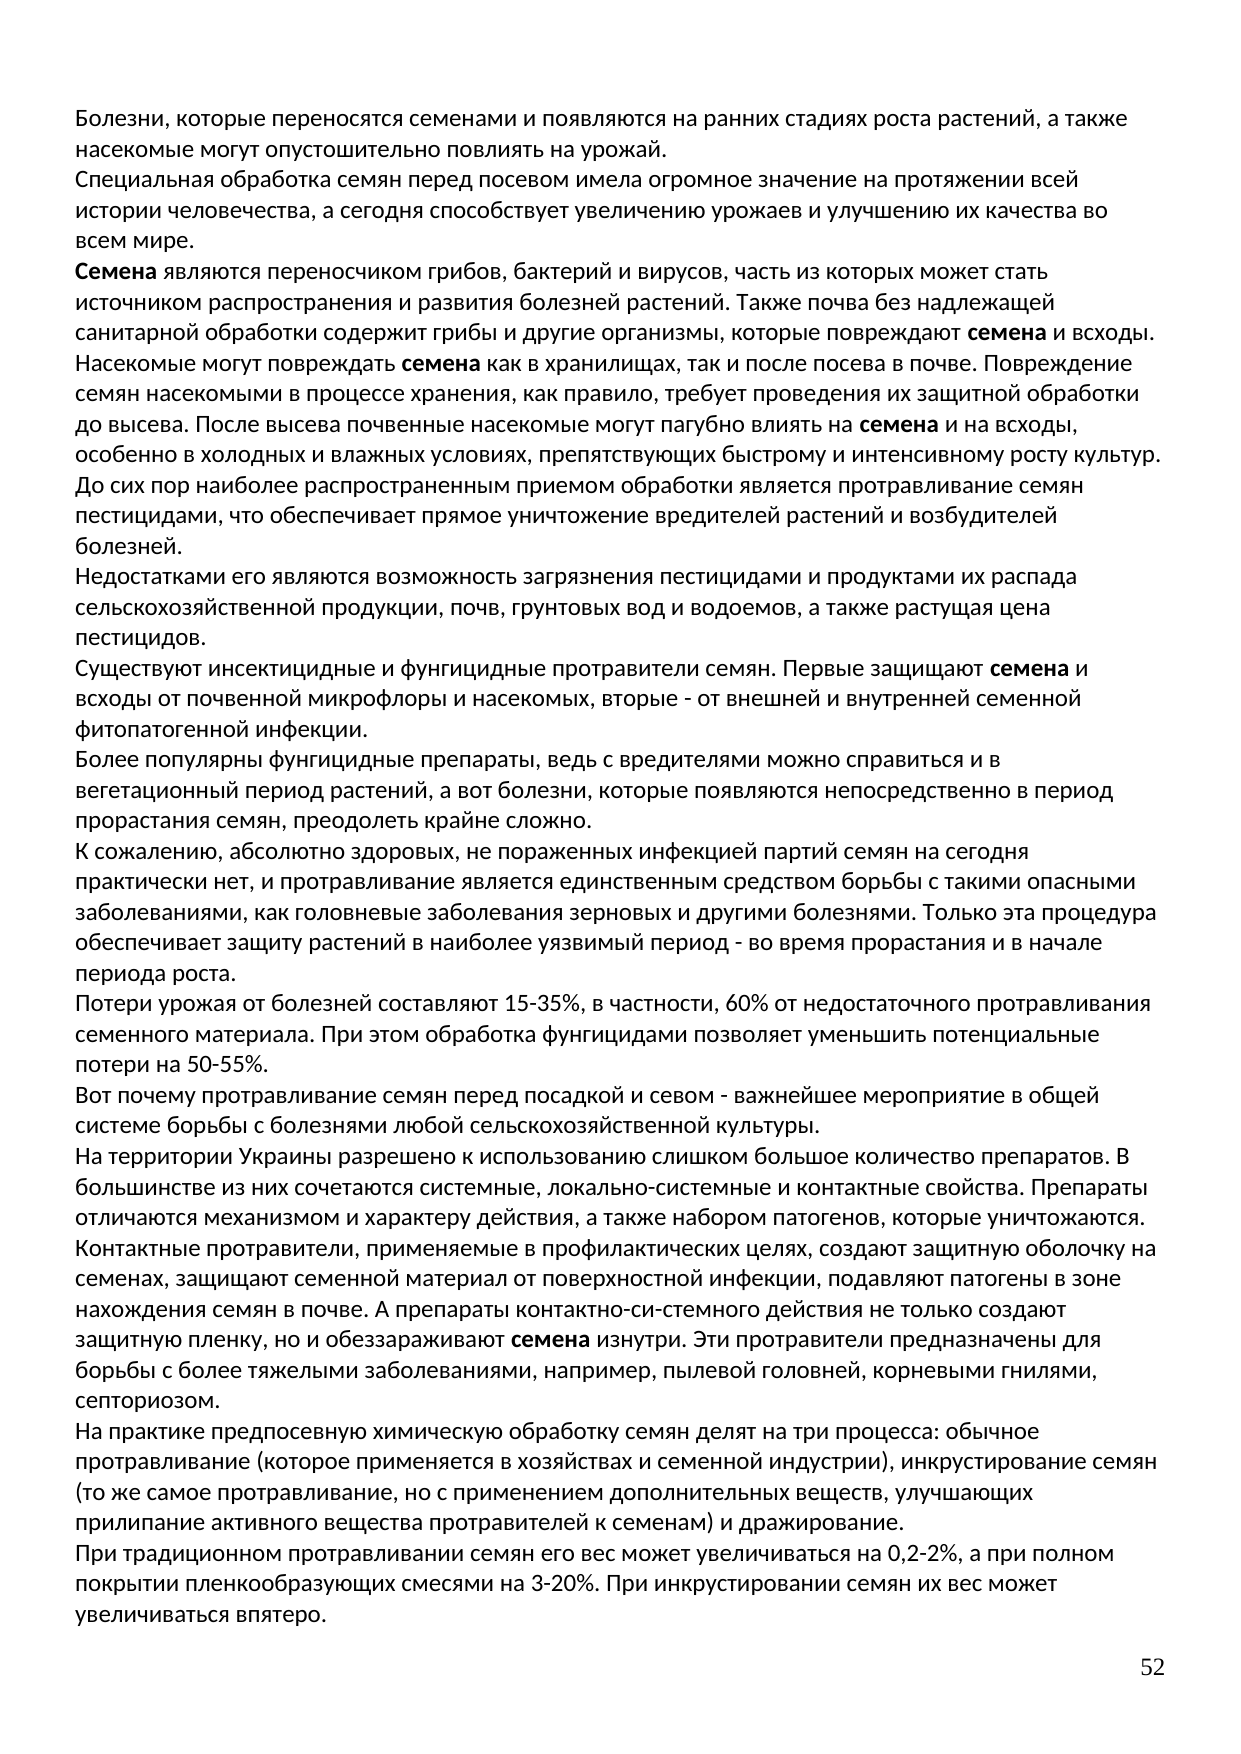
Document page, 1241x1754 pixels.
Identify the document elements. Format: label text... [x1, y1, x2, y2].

text Недостатками его являются возможность загрязнения пестицидами и продуктами их распада сельскохозяйственной продукции, почв, грунтовых вод и водоемов, а также растущая цена пестицидов. [75, 560, 1165, 652]
text Существуют инсектицидные и фунгицидные протравители семян. Первые защищают семена и всходы от почвенной микрофлоры и насекомых, вторые - от внешней и внутренней семенной фитопатогенной инфекции. [75, 652, 1165, 743]
text Болезни, которые переносятся семенами и появляются на ранних стадиях роста растений, а также насекомые могут опустошительно повлиять на урожай. [75, 102, 1165, 163]
text Более популярны фунгицидные препараты, ведь с вредителями можно справиться и в вегетационный период растений, а вот болезни, которые появляются непосредственно в период прорастания семян, преодолеть крайне сложно. [75, 743, 1165, 835]
text Контактные протравители, применяемые в профилактических целях, создают защитную оболочку на семенах, защищают семенной материал от поверхностной инфекции, подавляют патогены в зоне нахождения семян в почве. А препараты контактно-си-стемного действия не только создают защитную пленку, но и обеззараживают семена изнутри. Эти протравители предназначены для борьбы с более тяжелыми заболеваниями, например, пылевой головней, корневыми гнилями, септориозом. [75, 1232, 1165, 1415]
text Насекомые могут повреждать семена как в хранилищах, так и после посева в почве. Повреждение семян насекомыми в процессе хранения, как правило, требует проведения их защитной обработки до высева. После высева почвенные насекомые могут пагубно влиять на семена и на всходы, особенно в холодных и влажных условиях, препятствующих быстрому и интенсивному росту культур. [75, 347, 1165, 469]
text Семена являются переносчиком грибов, бактерий и вирусов, часть из которых может стать источником распространения и развития болезней растений. Также почва без надлежащей санитарной обработки содержит грибы и другие организмы, которые повреждают семена и всходы. [75, 255, 1165, 347]
text К сожалению, абсолютно здоровых, не пораженных инфекцией партий семян на сегодня практически нет, и протравливание является единственным средством борьбы с такими опасными заболеваниями, как головневые заболевания зерновых и другими болезнями. Только эта процедура обеспечивает защиту растений в наиболее уязвимый период - во время прорастания и в начале периода роста. [75, 835, 1165, 988]
text Специальная обработка семян перед посевом имела огромное значение на протяжении всей истории человечества, а сегодня способствует увеличению урожаев и улучшению их качества во всем мире. [75, 163, 1165, 255]
text Потери урожая от болезней составляют 15-35%, в частности, 60% от недостаточного протравливания семенного материала. При этом обработка фунгицидами позволяет уменьшить потенциальные потери на 50-55%. [75, 988, 1165, 1079]
text Вот почему протравливание семян перед посадкой и севом - важнейшее мероприятие в общей системе борьбы с болезнями любой сельскохозяйственной культуры. [75, 1079, 1165, 1140]
text При традиционном протравливании семян его вес может увеличиваться на 0,2-2%, а при полном покрытии пленкообразующих смесями на 3-20%. При инкрустировании семян их вес может увеличиваться впятеро. [75, 1537, 1165, 1628]
text На территории Украины разрешено к использованию слишком большое количество препаратов. В большинстве из них сочетаются системные, локально-системные и контактные свойства. Препараты отличаются механизмом и характеру действия, а также набором патогенов, которые уничтожаются. [75, 1140, 1165, 1232]
text До сих пор наиболее распространенным приемом обработки является протравливание семян пестицидами, что обеспечивает прямое уничтожение вредителей растений и возбудителей болезней. [75, 469, 1165, 560]
text На практике предпосевную химическую обработку семян делят на три процесса: обычное протравливание (которое применяется в хозяйствах и семенной индустрии), инкрустирование семян (то же самое протравливание, но с применением дополнительных веществ, улучшающих прилипание активного вещества протравителей к семенам) и дражирование. [75, 1415, 1165, 1537]
